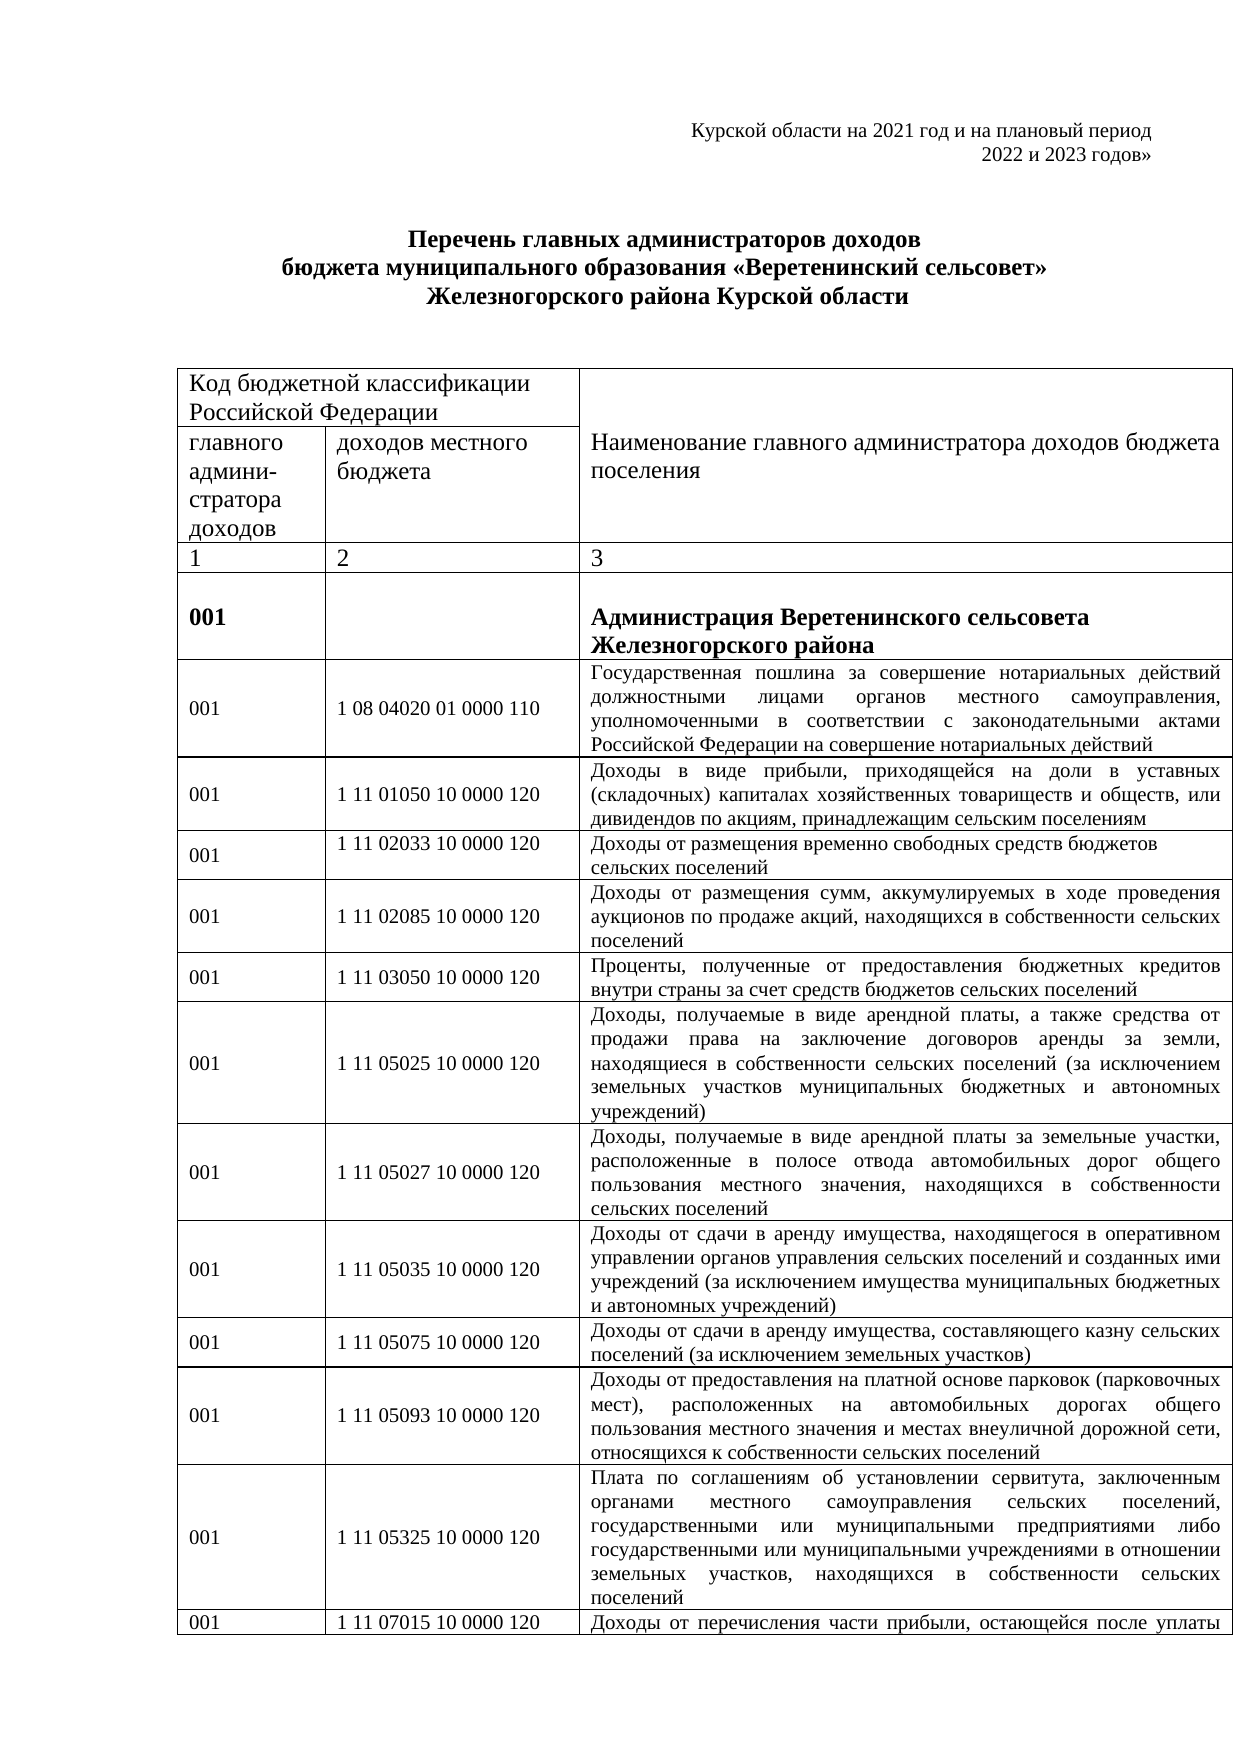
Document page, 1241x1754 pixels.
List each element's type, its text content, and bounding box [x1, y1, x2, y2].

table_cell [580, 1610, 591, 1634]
table_cell 001 [178, 880, 325, 952]
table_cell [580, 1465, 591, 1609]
table_cell 1 11 03050 10 0000 120 [326, 953, 579, 1001]
table_cell Доходы, получаемые в виде арендной платы, а также средства от продажи права на заключение договоров аренды за земли, находящиеся в собственности сельских поселений (за исключением земельных участков муниципальных бюджетных и автономных учреждений) [580, 1002, 1232, 1123]
table_cell 1 11 05035 10 0000 120 [326, 1221, 579, 1317]
table_cell Доходы от размещения сумм, аккумулируемых в ходе проведения аукционов по продаже акций, находящихся в собственности сельских поселений [684, 880, 1232, 952]
text Железногорского района Курской области [177, 281, 1152, 310]
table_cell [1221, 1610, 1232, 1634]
table_cell 001 [178, 660, 325, 756]
table_cell Доходы, получаемые в виде арендной платы за земельные участки, расположенные в полосе отвода автомобильных дорог общего пользования местного значения, находящихся в собственности сельских поселений [768, 1124, 1232, 1220]
table_cell доходов местного бюджета [326, 427, 579, 542]
table_cell 001 [178, 1368, 325, 1464]
table_cell Плата по соглашениям об установлении сервитута, заключенным органами местного самоуправления сельских поселений, государственными или муниципальными предприятиями либо государственными или муниципальными учреждениями в отношении земельных участков, находящихся в собственности сельских поселений [684, 1465, 1232, 1609]
table_cell 1 11 01050 10 0000 120 [326, 758, 579, 830]
table_cell Доходы от сдачи в аренду имущества, находящегося в оперативном управлении органов управления сельских поселений и созданных ими учреждений (за исключением имущества муниципальных бюджетных и автономных учреждений) [836, 1221, 1232, 1317]
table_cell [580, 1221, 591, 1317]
table_cell [326, 573, 579, 659]
table_cell 001 [178, 1002, 325, 1123]
table_cell 1 08 04020 01 0000 110 [326, 660, 579, 756]
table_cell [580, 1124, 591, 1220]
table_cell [326, 1610, 579, 1634]
table_cell 001 [178, 1610, 325, 1634]
table_cell 1 11 05025 10 0000 120 [326, 1002, 579, 1123]
table_cell 001 [178, 953, 325, 1001]
table_cell 3 [580, 543, 1232, 572]
table_cell 1 11 02033 10 0000 120 [326, 831, 579, 879]
table_cell 001 [178, 1318, 325, 1366]
table_cell Администрация Веретенинского сельсовета Железногорского района [580, 573, 1232, 659]
text 2022 и 2023 годов» [177, 142, 1152, 166]
table_cell 1 11 05075 10 0000 120 [326, 1318, 579, 1366]
table_cell Доходы от предоставления на платной основе парковок (парковочных мест), расположенных на автомобильных дорогах общего пользования местного значения и местах внеуличной дорожной сети, относящихся к собственности сельских поселений [580, 1368, 1232, 1464]
table_cell главного админи-стратора доходов [178, 427, 325, 542]
table_cell 001 [178, 1221, 325, 1317]
table_header Код бюджетной классификации Российской Федерации [178, 369, 579, 426]
text Курской области на 2021 год и на плановый период [177, 118, 1152, 142]
text Перечень главных администраторов доходов [177, 224, 1152, 252]
table_cell 001 [178, 758, 325, 830]
table_cell 1 [178, 543, 325, 572]
table_cell 1 11 02085 10 0000 120 [326, 880, 579, 952]
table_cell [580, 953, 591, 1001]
table_cell 1 11 05325 10 0000 120 [326, 1465, 579, 1609]
table_header Наименование главного администратора доходов бюджета поселения [580, 369, 1232, 542]
table_cell 1 11 05093 10 0000 120 [326, 1368, 579, 1464]
table_cell Доходы от сдачи в аренду имущества, составляющего казну сельских поселений (за исключением земельных участков) [1031, 1318, 1232, 1366]
table_cell Доходы от размещения временно свободных средств бюджетов сельских поселений [580, 831, 1232, 879]
table_cell 001 [178, 573, 325, 659]
table_cell Государственная пошлина за совершение нотариальных действий должностными лицами органов местного самоуправления, уполномоченными в соответствии с законодательными актами Российской Федерации на совершение нотариальных действий [580, 660, 1232, 756]
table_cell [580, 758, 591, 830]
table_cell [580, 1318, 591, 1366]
table_cell 001 [178, 831, 325, 879]
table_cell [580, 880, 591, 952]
table_cell 1 11 05027 10 0000 120 [326, 1124, 579, 1220]
text бюджета муниципального образования «Веретенинский сельсовет» [177, 252, 1152, 281]
table_cell 001 [178, 1465, 325, 1609]
table_cell 2 [326, 543, 579, 572]
table_cell 001 [178, 1124, 325, 1220]
